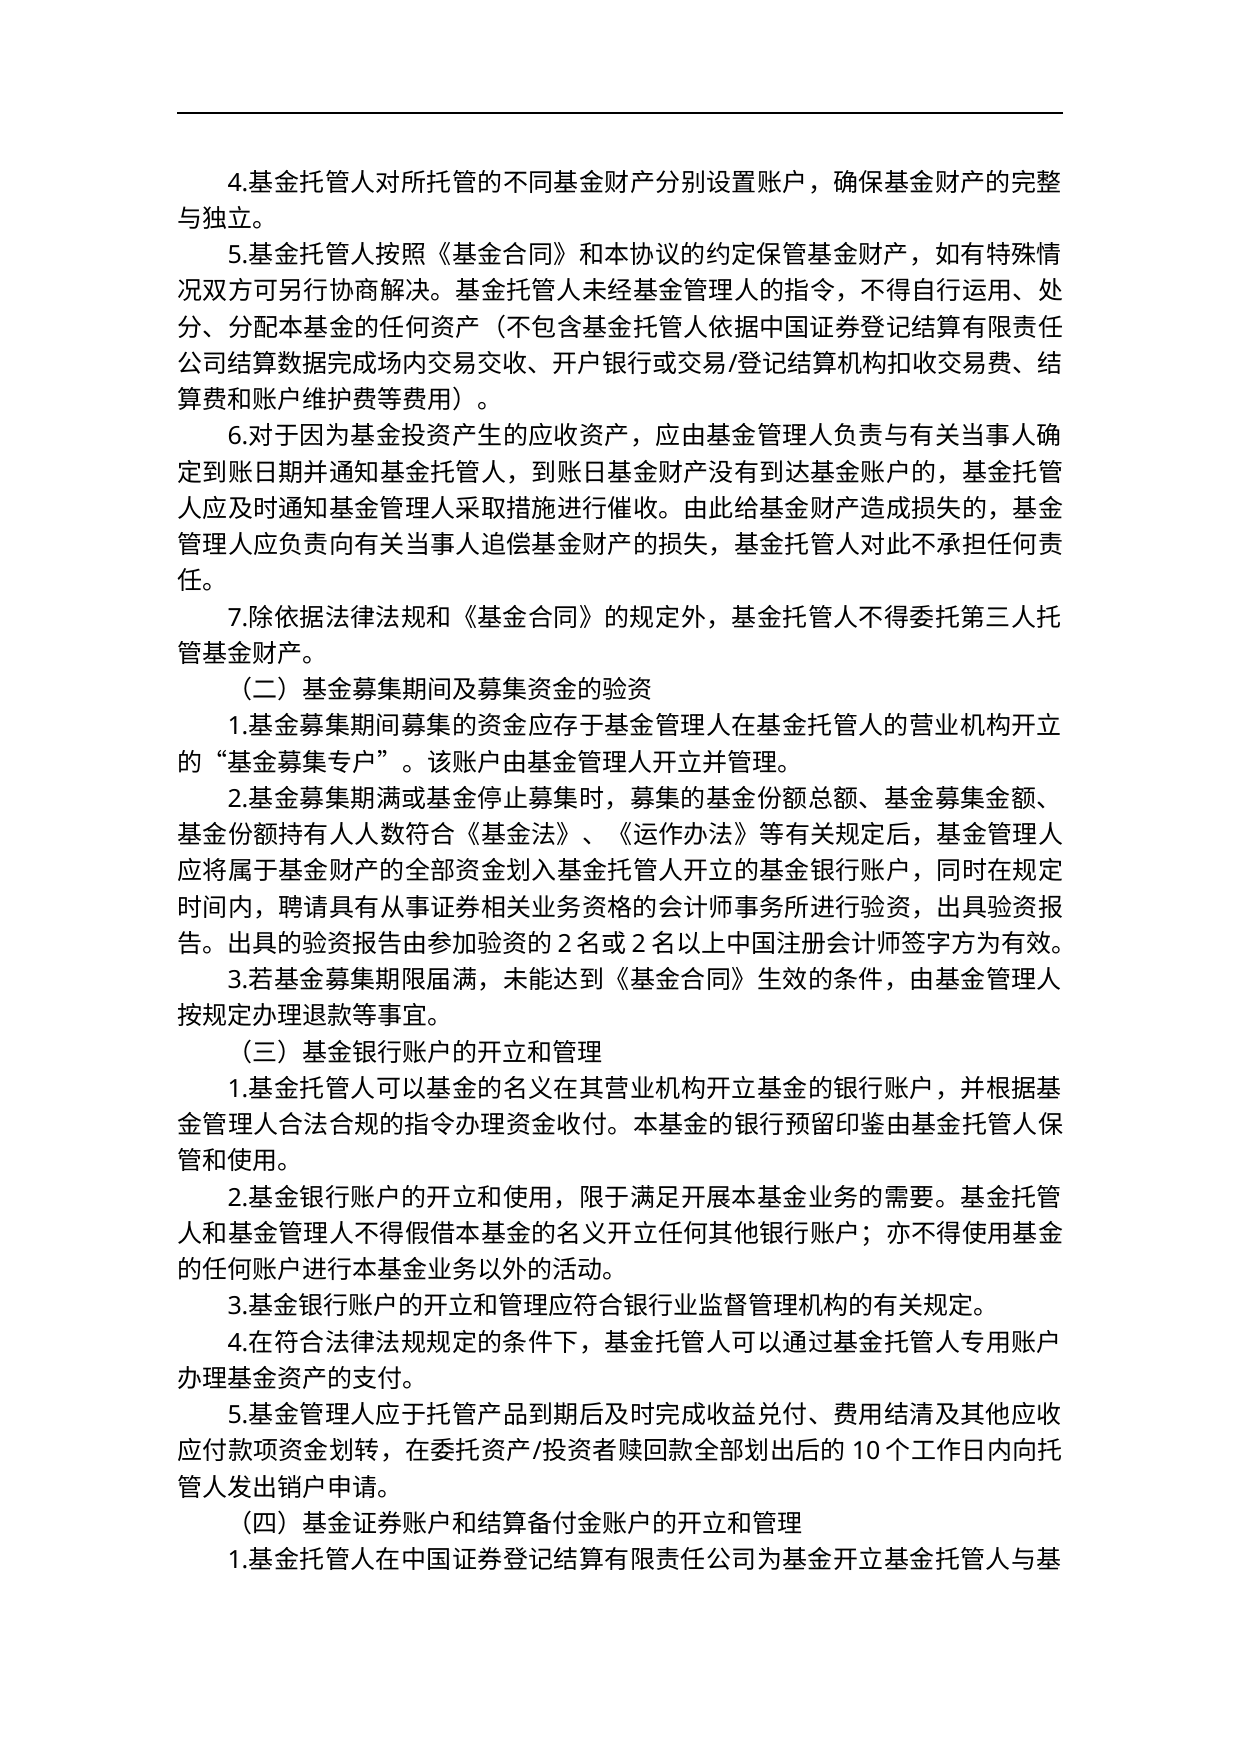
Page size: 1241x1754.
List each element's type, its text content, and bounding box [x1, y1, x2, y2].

text 5.基金托管人按照《基金合同》和本协议的约定保管基金财产，如有特殊情况双方可另行协商解决。基金托管人未经基金管理人的指令，不得自行运用、处分、分配本基金的任何资产（不包含基金托管人依据中国证券登记结算有限责任公司结算数据完成场内交易交收、开户银行或交易/登记结算机构扣收交易费、结算费和账户维护费等费用）。 [177, 234, 1063, 416]
text 2.基金银行账户的开立和使用，限于满足开展本基金业务的需要。基金托管人和基金管理人不得假借本基金的名义开立任何其他银行账户；亦不得使用基金的任何账户进行本基金业务以外的活动。 [177, 1177, 1063, 1286]
text 3.基金银行账户的开立和管理应符合银行业监督管理机构的有关规定。 [177, 1286, 1063, 1322]
text 1.基金募集期间募集的资金应存于基金管理人在基金托管人的营业机构开立的“基金募集专户”。该账户由基金管理人开立并管理。 [177, 706, 1063, 778]
text 7.除依据法律法规和《基金合同》的规定外，基金托管人不得委托第三人托管基金财产。 [177, 597, 1063, 669]
text 3.若基金募集期限届满，未能达到《基金合同》生效的条件，由基金管理人按规定办理退款等事宜。 [177, 959, 1063, 1032]
text 4.在符合法律法规规定的条件下，基金托管人可以通过基金托管人专用账户办理基金资产的支付。 [177, 1322, 1063, 1394]
text 4.基金托管人对所托管的不同基金财产分别设置账户，确保基金财产的完整与独立。 [177, 162, 1063, 234]
text 1.基金托管人可以基金的名义在其营业机构开立基金的银行账户，并根据基金管理人合法合规的指令办理资金收付。本基金的银行预留印鉴由基金托管人保管和使用。 [177, 1068, 1063, 1177]
text 5.基金管理人应于托管产品到期后及时完成收益兑付、费用结清及其他应收应付款项资金划转，在委托资产/投资者赎回款全部划出后的10个工作日内向托管人发出销户申请。 [177, 1394, 1063, 1503]
text （二）基金募集期间及募集资金的验资 [177, 669, 1063, 706]
text 6.对于因为基金投资产生的应收资产，应由基金管理人负责与有关当事人确定到账日期并通知基金托管人，到账日基金财产没有到达基金账户的，基金托管人应及时通知基金管理人采取措施进行催收。由此给基金财产造成损失的，基金管理人应负责向有关当事人追偿基金财产的损失，基金托管人对此不承担任何责任。 [177, 416, 1063, 597]
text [177, 1539, 1063, 1576]
text （三）基金银行账户的开立和管理 [177, 1032, 1063, 1068]
text （四）基金证券账户和结算备付金账户的开立和管理 [177, 1503, 1063, 1539]
text 2.基金募集期满或基金停止募集时，募集的基金份额总额、基金募集金额、基金份额持有人人数符合《基金法》、《运作办法》等有关规定后，基金管理人应将属于基金财产的全部资金划入基金托管人开立的基金银行账户，同时在规定时间内，聘请具有从事证券相关业务资格的会计师事务所进行验资，出具验资报告。出具的验资报告由参加验资的2名或2名以上中国注册会计师签字方为有效。 [177, 778, 1063, 959]
